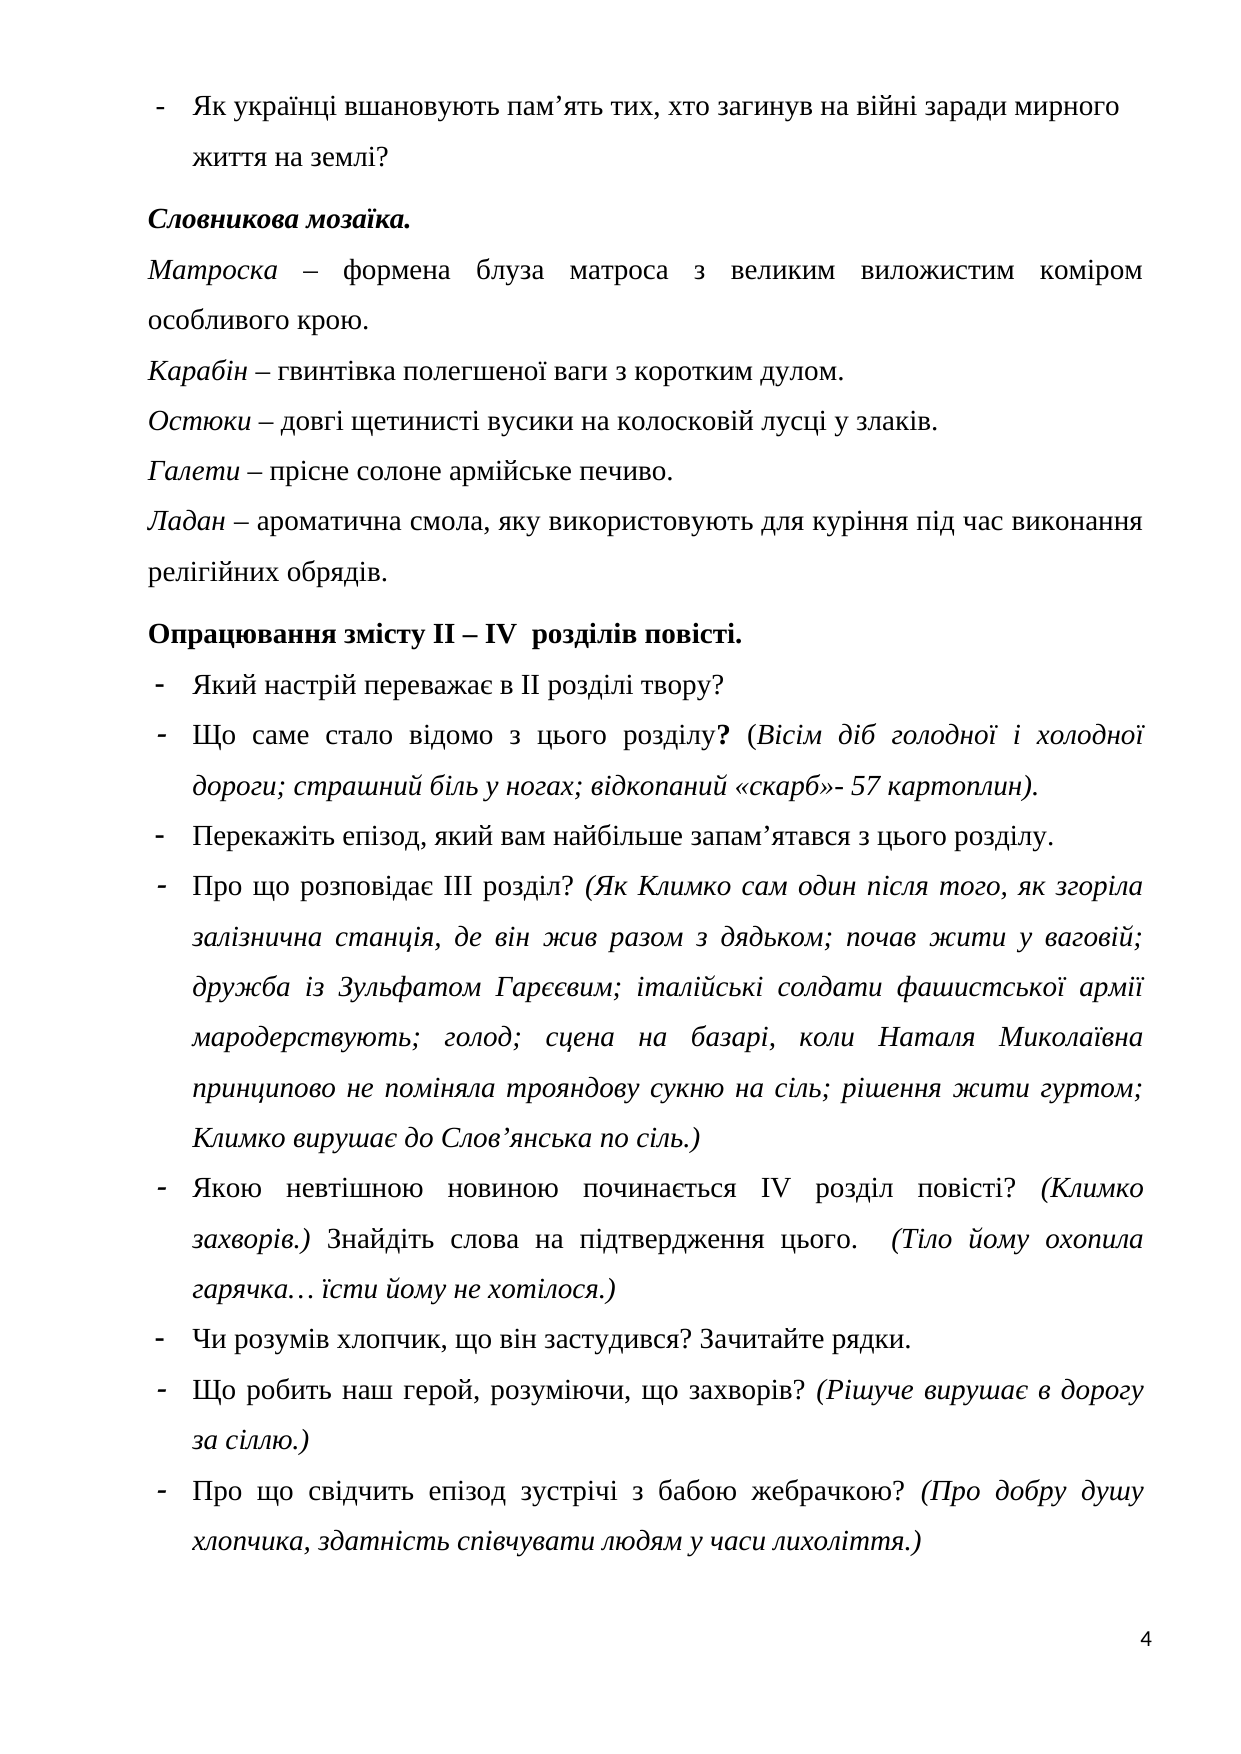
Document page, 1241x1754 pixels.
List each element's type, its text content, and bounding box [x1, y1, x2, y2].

text Галети – прісне солоне армійське печиво. [148, 453, 1144, 487]
text Матроска – формена блуза матроса з великим виложистим коміром особливого крою. [148, 252, 1144, 336]
list Що робить наш герой, розуміючи, що захворів? (Рішуче вирушає в дорогу за сіллю.) [154, 1372, 1144, 1456]
text Ладан – ароматична смола, яку використовують для куріння під час виконання релігійних обрядів. [148, 503, 1144, 587]
text Остюки – довгі щетинисті вусики на колосковій лусці у злаків. [148, 403, 1144, 436]
list Про що свідчить епізод зустрічі з бабою жебрачкою? (Про добру душу хлопчика, здатність співчувати людям у часи лихоліття.) [154, 1473, 1144, 1557]
list Як українці вшановують пам’ять тих, хто загинув на війні заради мирного життя на землі? [155, 88, 1144, 172]
list Чи розумів хлопчик, що він застудився? Зачитайте рядки. [154, 1322, 1144, 1355]
text Опрацювання змісту ІІ – ІV розділів повісті. [148, 617, 1144, 650]
text Словникова мозаїка. [148, 202, 1144, 235]
list Що саме стало відомо з цього розділу? (Вісім діб голодної і холодної дороги; страшний біль у ногах; відкопаний «скарб»- 57 картоплин). [154, 717, 1144, 801]
list Якою невтішною новиною починається ІV розділ повісті? (Климко захворів.) Знайдіть слова на підтвердження цього. (Тіло йому охопила гарячка… їсти йому не хотілося.) [154, 1171, 1144, 1305]
list Перекажіть епізод, який вам найбільше запам’ятався з цього розділу. [154, 818, 1144, 852]
list Який настрій переважає в ІІ розділі твору? [154, 667, 1144, 701]
text Карабін – гвинтівка полегшеної ваги з коротким дулом. [148, 353, 1144, 386]
list Про що розповідає ІІІ розділ? (Як Климко сам один після того, як згоріла залізнична станція, де він жив разом з дядьком; почав жити у ваговій; дружба із Зульфатом Гарєєвим; італійські солдати фашистської армії мародерствують; голод; сцена на базарі, коли Наталя Миколаївна принципово не поміняла трояндову сукню на сіль; рішення жити гуртом; Климко вирушає до Слов’янська по сіль.) [154, 868, 1144, 1154]
